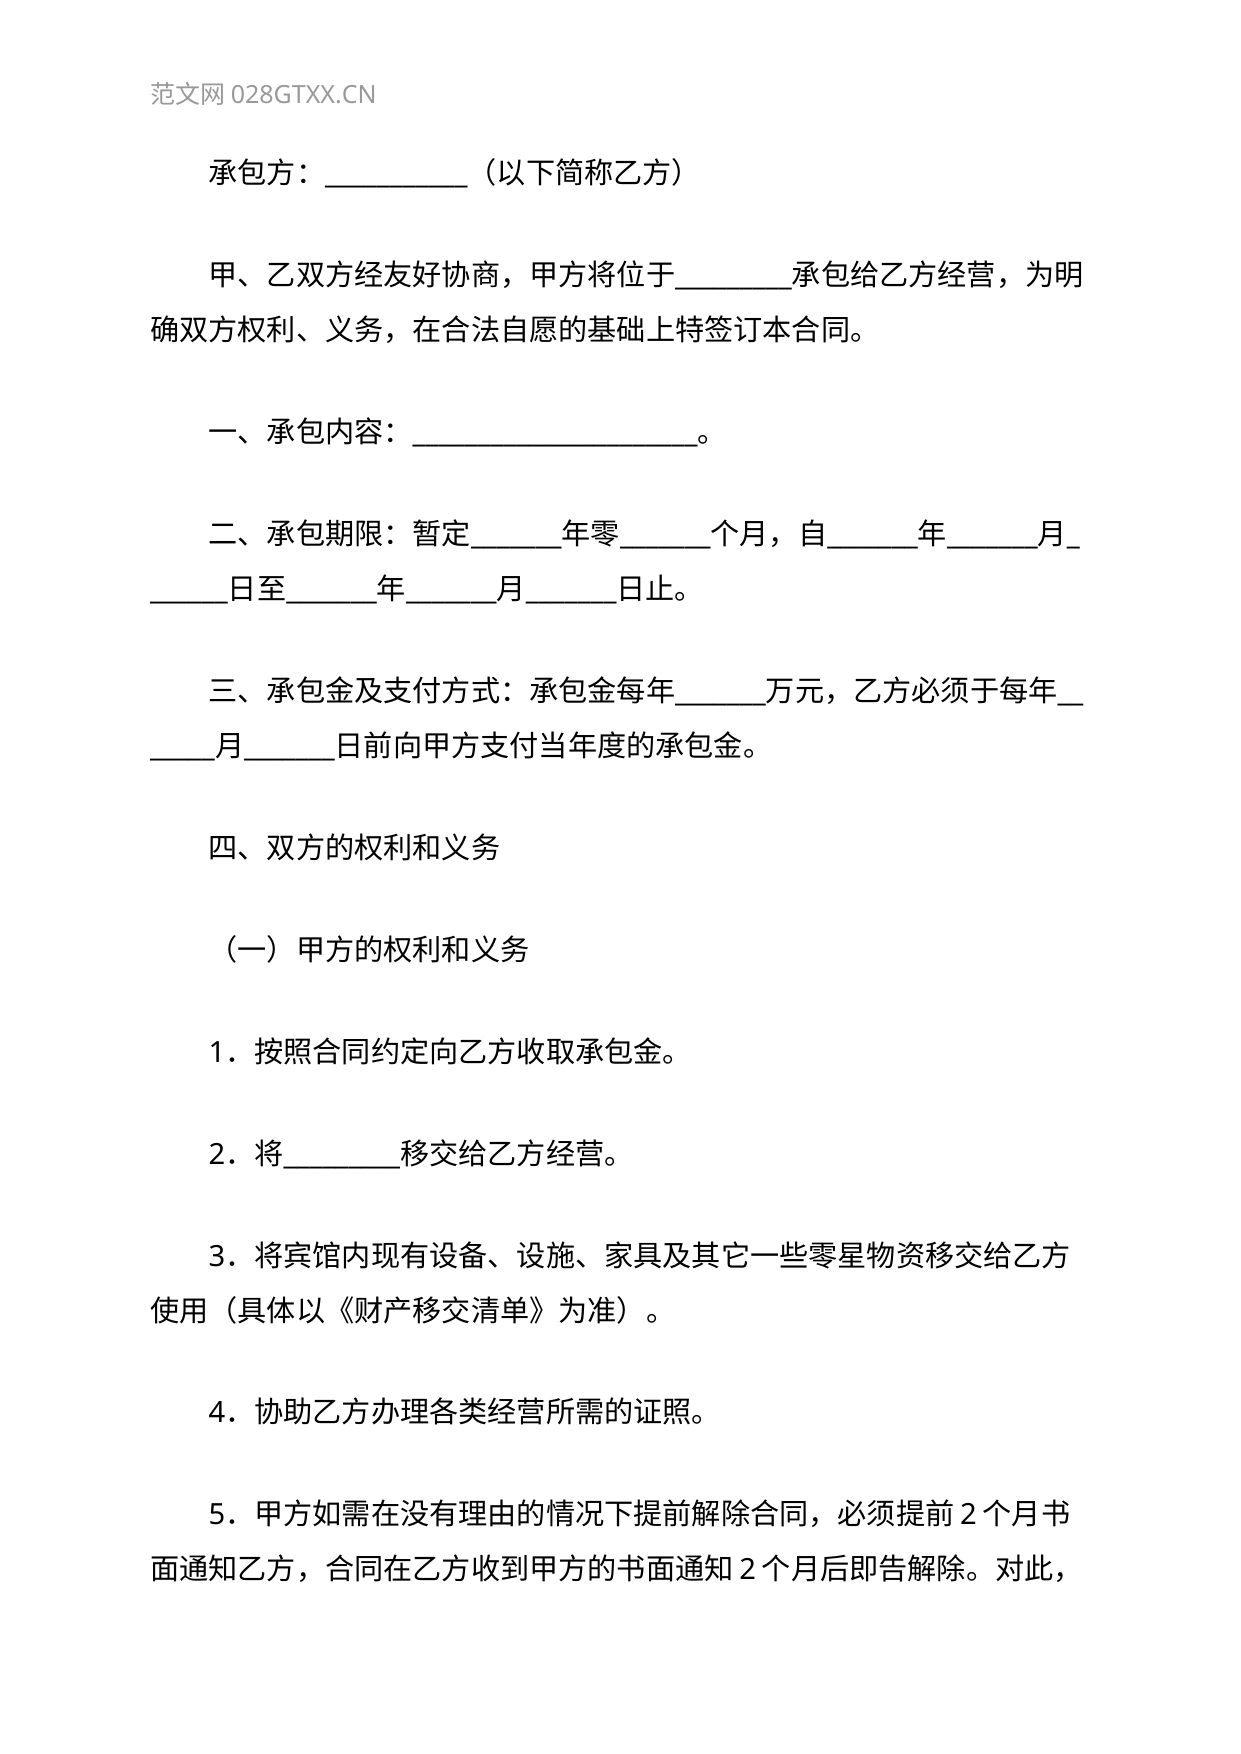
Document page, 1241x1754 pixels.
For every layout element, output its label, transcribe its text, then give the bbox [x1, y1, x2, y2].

text 3．将宾馆内现有设备、设施、家具及其它一些零星物资移交给乙方使用（具体以《财产移交清单》为准）。 [150, 1232, 1090, 1329]
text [150, 1491, 1090, 1588]
text 四、双方的权利和义务 [150, 825, 1090, 867]
text 承包方：___________（以下简称乙方） [150, 150, 1090, 192]
text 2．将_________移交给乙方经营。 [150, 1130, 1090, 1173]
text 甲、乙双方经友好协商，甲方将位于_________承包给乙方经营，为明确双方权利、义务，在合法自愿的基础上特签订本合同。 [150, 252, 1090, 349]
text 一、承包内容：______________________。 [150, 409, 1090, 451]
text 三、承包金及支付方式：承包金每年_______万元，乙方必须于每年_______月_______日前向甲方支付当年度的承包金。 [150, 668, 1090, 765]
text 二、承包期限：暂定_______年零_______个月，自_______年_______月_______日至_______年_______月_______日止。 [150, 511, 1090, 608]
text 1．按照合同约定向乙方收取承包金。 [150, 1028, 1090, 1071]
text 4．协助乙方办理各类经营所需的证照。 [150, 1389, 1090, 1431]
text （一）甲方的权利和义务 [150, 926, 1090, 969]
